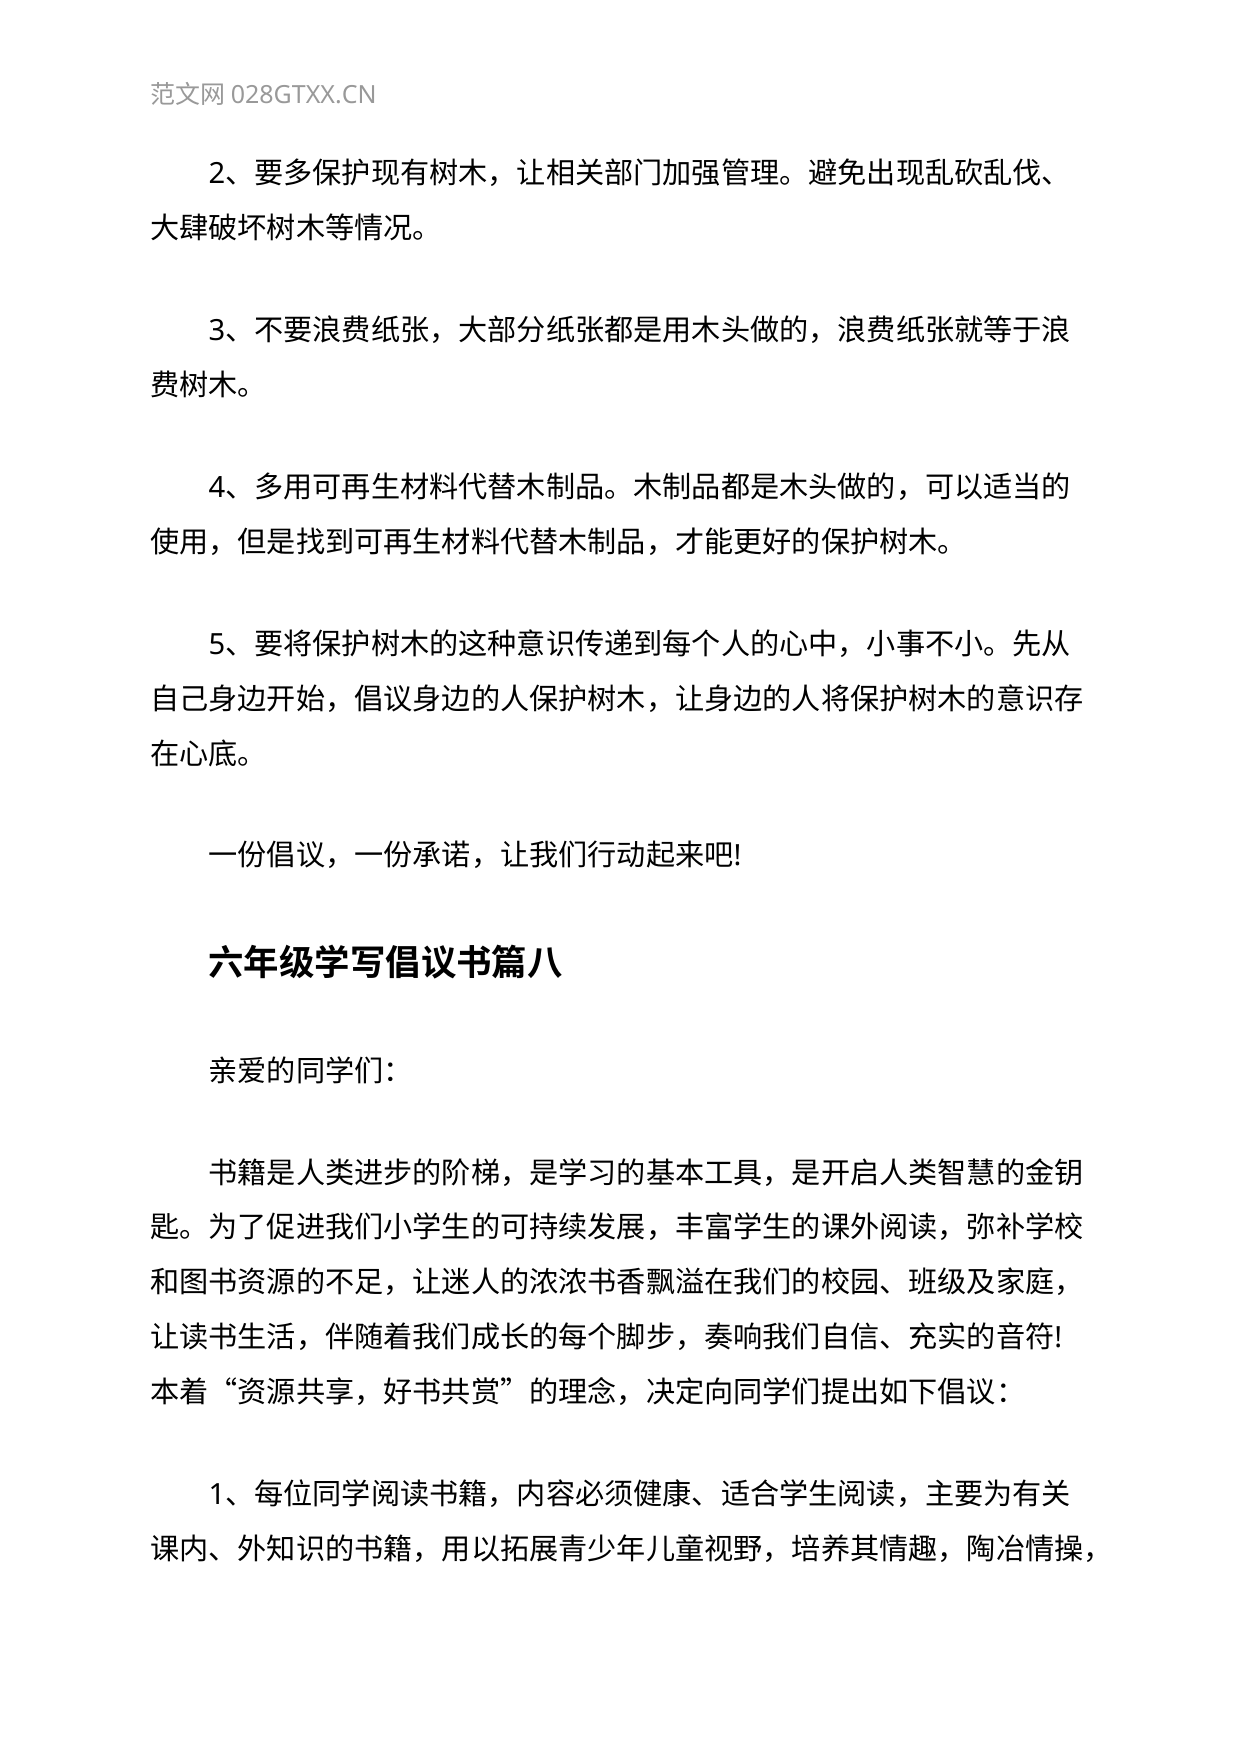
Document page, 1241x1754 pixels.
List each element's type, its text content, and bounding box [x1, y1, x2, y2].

text 3、不要浪费纸张，大部分纸张都是用木头做的，浪费纸张就等于浪费树木。 [150, 307, 1090, 404]
text 5、要将保护树木的这种意识传递到每个人的心中，小事不小。先从自己身边开始，倡议身边的人保护树木，让身边的人将保护树木的意识存在心底。 [150, 620, 1090, 772]
text 六年级学写倡议书篇八 [150, 934, 1090, 985]
text 2、要多保护现有树木，让相关部门加强管理。避免出现乱砍乱伐、大肆破坏树木等情况。 [150, 150, 1090, 247]
text 一份倡议，一份承诺，让我们行动起来吧! [150, 832, 1090, 874]
text 亲爱的同学们： [150, 1047, 1090, 1090]
text 4、多用可再生材料代替木制品。木制品都是木头做的，可以适当的使用，但是找到可再生材料代替木制品，才能更好的保护树木。 [150, 463, 1090, 561]
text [150, 1471, 1090, 1568]
text 书籍是人类进步的阶梯，是学习的基本工具，是开启人类智慧的金钥匙。为了促进我们小学生的可持续发展，丰富学生的课外阅读，弥补学校和图书资源的不足，让迷人的浓浓书香飘溢在我们的校园、班级及家庭，让读书生活，伴随着我们成长的每个脚步，奏响我们自信、充实的音符!本着“资源共享，好书共赏”的理念，决定向同学们提出如下倡议： [150, 1149, 1090, 1411]
